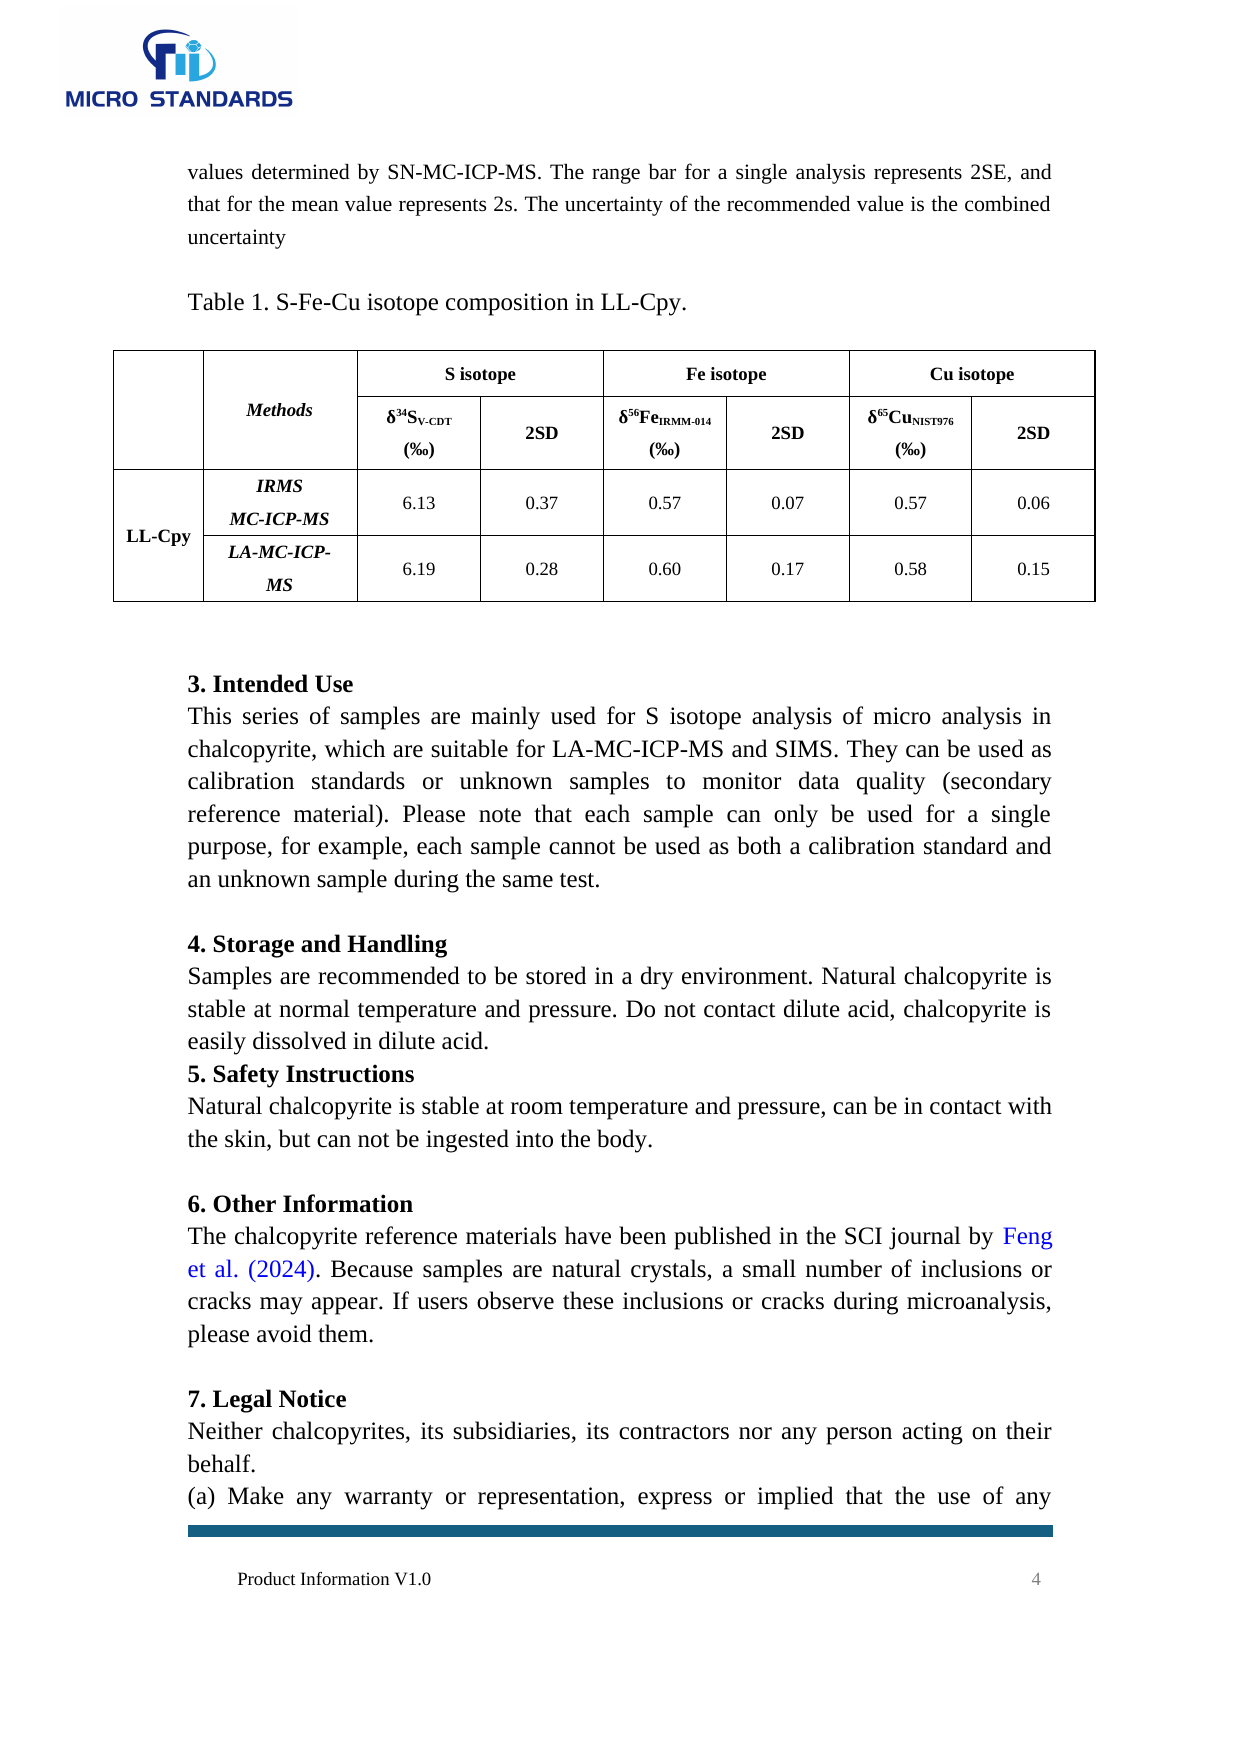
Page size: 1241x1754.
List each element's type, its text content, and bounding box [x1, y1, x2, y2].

table_cell 0.57 [604, 470, 726, 535]
table_cell 0.28 [481, 536, 603, 601]
table_cell 2SD [481, 397, 603, 469]
text Natural chalcopyrite is stable at room temperature and pressure, can be in contact with the skin, but can not be ingested into the body. [187, 1089, 1053, 1154]
table_header Methods [204, 351, 357, 469]
picture [59, 5, 298, 116]
text Neither chalcopyrites, its subsidiaries, its contractors nor any person acting on their behalf. [187, 1414, 1053, 1479]
table_cell δ65CuNIST976 (‰) [850, 397, 971, 469]
text The chalcopyrite reference materials have been published in the SCI journal by Feng et al. (2024). Because samples are natural crystals, a small number of inclusions or cracks may appear. If users observe these inclusions or cracks during microanalysis, please avoid them. [187, 1219, 1053, 1349]
text Samples are recommended to be stored in a dry environment. Natural chalcopyrite is stable at normal temperature and pressure. Do not contact dilute acid, chalcopyrite is easily dissolved in dilute acid. [187, 959, 1053, 1057]
text 6. Other Information [187, 1187, 1053, 1219]
text 7. Legal Notice [187, 1382, 1053, 1414]
table_cell 6.13 [358, 470, 480, 535]
text 3. Intended Use [187, 667, 1053, 699]
text 4. Storage and Handling [187, 927, 1053, 959]
table_cell δ34SV-CDT (‰) [358, 397, 480, 469]
table_cell 0.06 [972, 470, 1094, 535]
table_cell 0.58 [850, 536, 971, 601]
table_cell 6.19 [358, 536, 480, 601]
table_cell 0.37 [481, 470, 603, 535]
text 5. Safety Instructions [187, 1057, 1053, 1089]
table_cell 0.57 [850, 470, 971, 535]
table_cell 0.60 [604, 536, 726, 601]
text Table 1. S-Fe-Cu isotope composition in LL-Cpy. [187, 285, 1053, 318]
table_cell LL-Cpy [114, 470, 203, 601]
table_cell δ56FeIRMM-014 (‰) [604, 397, 726, 469]
table_cell LA-MC-ICP-MS [204, 536, 357, 601]
table_cell 0.07 [727, 470, 849, 535]
table_cell IRMS MC-ICP-MS [204, 470, 357, 535]
table_header Cu isotope [850, 351, 1094, 396]
table_header Fe isotope [604, 351, 849, 396]
table_cell 2SD [727, 397, 849, 469]
table_header [114, 351, 203, 469]
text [187, 1479, 1053, 1512]
text This series of samples are mainly used for S isotope analysis of micro analysis in chalcopyrite, which are suitable for LA-MC-ICP-MS and SIMS. They can be used as calibration standards or unknown samples to monitor data quality (secondary reference material). Please note that each sample can only be used for a single purpose, for example, each sample cannot be used as both a calibration standard and an unknown sample during the same test. [187, 699, 1053, 894]
table_cell 0.15 [972, 536, 1094, 601]
table_cell 0.17 [727, 536, 849, 601]
table_header S isotope [358, 351, 603, 396]
table_cell 2SD [972, 397, 1094, 469]
